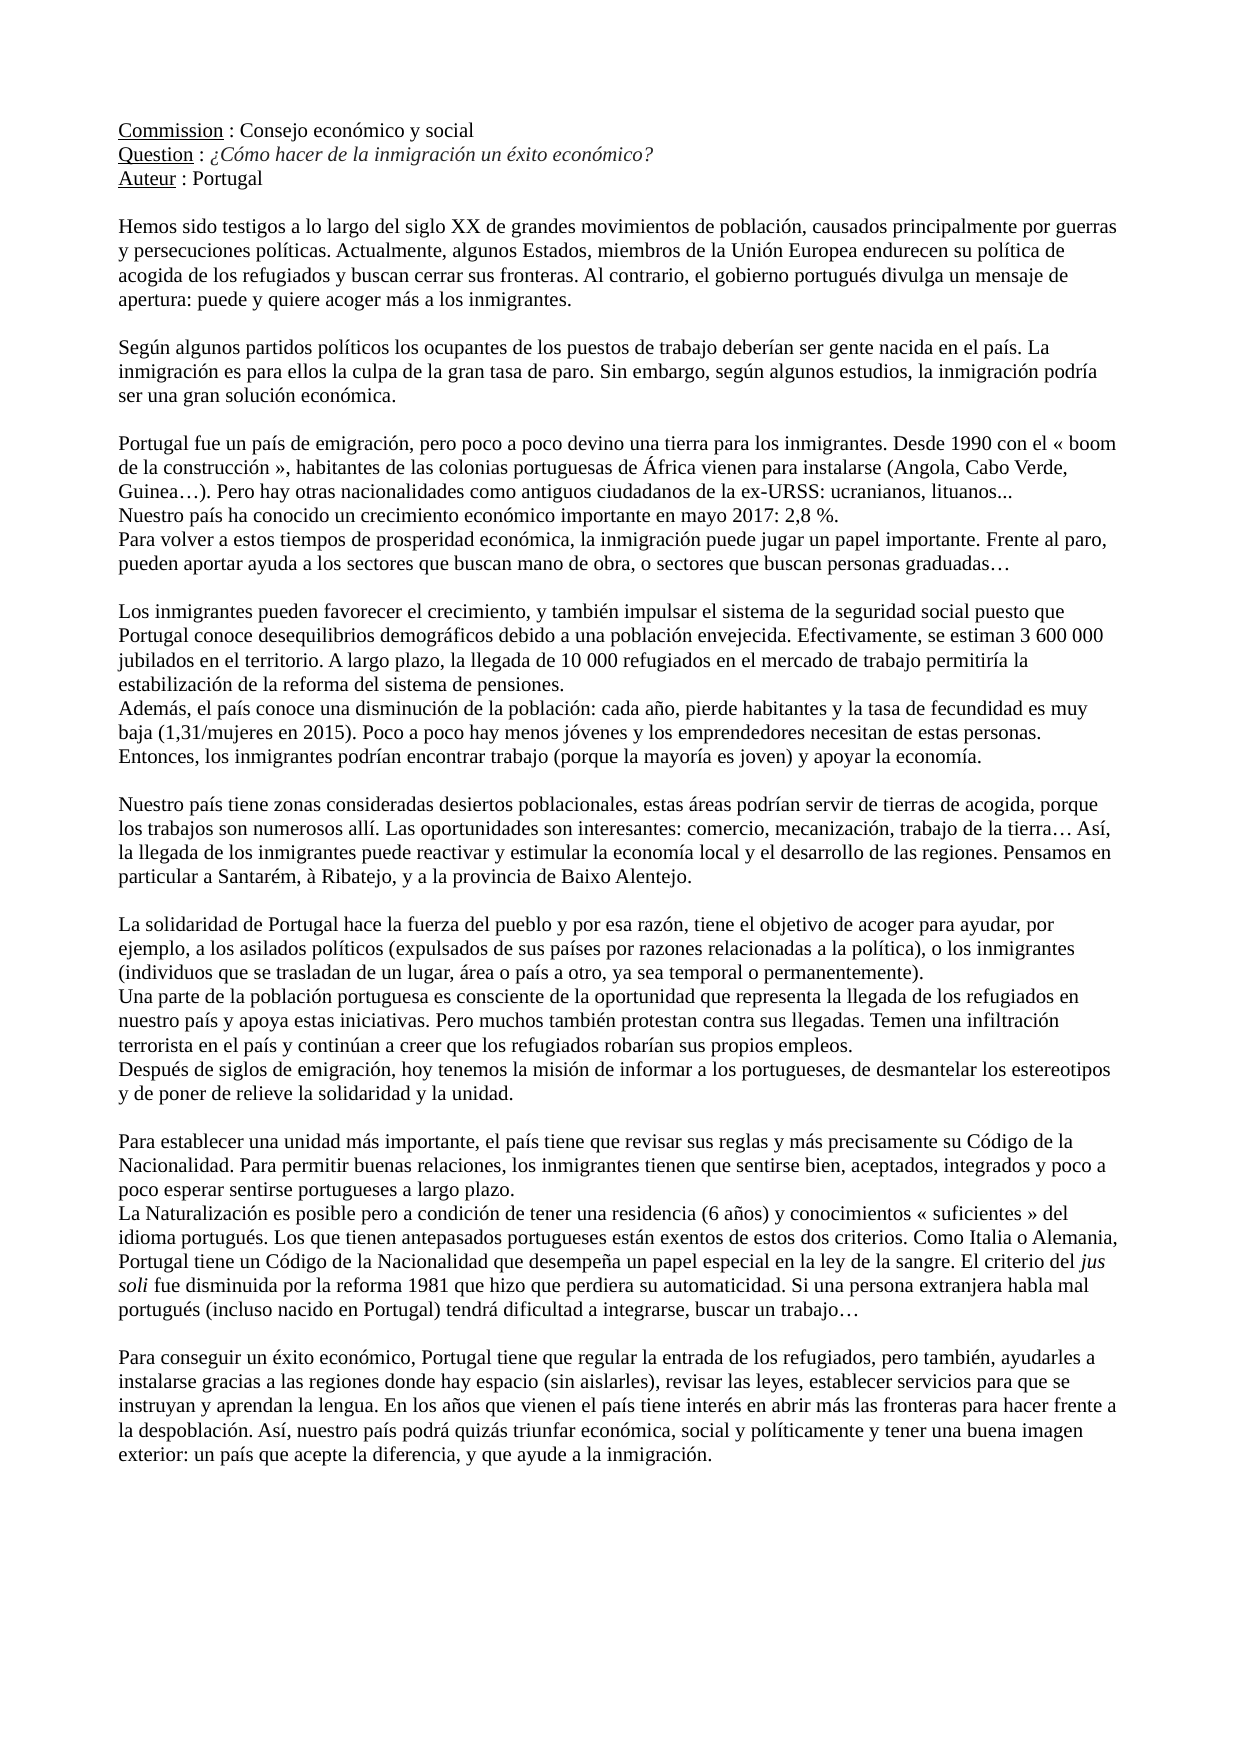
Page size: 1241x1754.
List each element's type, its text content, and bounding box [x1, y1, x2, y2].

text Portugal fue un país de emigración, pero poco a poco devino una tierra para los inmigrantes. Desde 1990 con el « boom de la construcción », habitantes de las colonias portuguesas de África vienen para instalarse (Angola, Cabo Verde, Guinea…). Pero hay otras nacionalidades como antiguos ciudadanos de la ex-URSS: ucranianos, lituanos... [118, 431, 1122, 503]
text Hemos sido testigos a lo largo del siglo XX de grandes movimientos de población, causados principalmente por guerras y persecuciones políticas. Actualmente, algunos Estados, miembros de la Unión Europea endurecen su política de acogida de los refugiados y buscan cerrar sus fronteras. Al contrario, el gobierno portugués divulga un mensaje de apertura: puede y quiere acoger más a los inmigrantes. [118, 214, 1122, 311]
text Según algunos partidos políticos los ocupantes de los puestos de trabajo deberían ser gente nacida en el país. La inmigración es para ellos la culpa de la gran tasa de paro. Sin embargo, según algunos estudios, la inmigración podría ser una gran solución económica. [118, 335, 1122, 407]
text La Naturalización es posible pero a condición de tener una residencia (6 años) y conocimientos « suficientes » del idioma portugués. Los que tienen antepasados portugueses están exentos de estos dos criterios. Como Italia o Alemania, Portugal tiene un Código de la Nacionalidad que desempeña un papel especial en la ley de la sangre. El criterio del jus soli fue disminuida por la reforma 1981 que hizo que perdiera su automaticidad. Si una persona extranjera habla mal portugués (incluso nacido en Portugal) tendrá dificultad a integrarse, buscar un trabajo… [118, 1201, 1122, 1321]
text Después de siglos de emigración, hoy tenemos la misión de informar a los portugueses, de desmantelar los estereotipos y de poner de relieve la solidaridad y la unidad. [118, 1057, 1122, 1105]
text Los inmigrantes pueden favorecer el crecimiento, y también impulsar el sistema de la seguridad social puesto que Portugal conoce desequilibrios demográficos debido a una población envejecida. Efectivamente, se estiman 3 600 000 jubilados en el territorio. A largo plazo, la llegada de 10 000 refugiados en el mercado de trabajo permitiría la estabilización de la reforma del sistema de pensiones. [118, 599, 1122, 696]
text Nuestro país ha conocido un crecimiento económico importante en mayo 2017: 2,8 %. [118, 503, 1122, 527]
text Nuestro país tiene zonas consideradas desiertos poblacionales, estas áreas podrían servir de tierras de acogida, porque los trabajos son numerosos allí. Las oportunidades son interesantes: comercio, mecanización, trabajo de la tierra… Así, la llegada de los inmigrantes puede reactivar y estimular la economía local y el desarrollo de las regiones. Pensamos en particular a Santarém, à Ribatejo, y a la provincia de Baixo Alentejo. [118, 792, 1122, 888]
text Para establecer una unidad más importante, el país tiene que revisar sus reglas y más precisamente su Código de la Nacionalidad. Para permitir buenas relaciones, los inmigrantes tienen que sentirse bien, aceptados, integrados y poco a poco esperar sentirse portugueses a largo plazo. [118, 1129, 1122, 1201]
text Además, el país conoce una disminución de la población: cada año, pierde habitantes y la tasa de fecundidad es muy baja (1,31/mujeres en 2015). Poco a poco hay menos jóvenes y los emprendedores necesitan de estas personas. Entonces, los inmigrantes podrían encontrar trabajo (porque la mayoría es joven) y apoyar la economía. [118, 696, 1122, 768]
text Commission : Consejo económico y social [118, 118, 1122, 142]
text Question : ¿Cómo hacer de la inmigración un éxito económico? Auteur : Portugal [118, 142, 1122, 190]
text La solidaridad de Portugal hace la fuerza del pueblo y por esa razón, tiene el objetivo de acoger para ayudar, por ejemplo, a los asilados políticos (expulsados de sus países por razones relacionadas a la política), o los inmigrantes (individuos que se trasladan de un lugar, área o país a otro, ya sea temporal o permanentemente). [118, 912, 1122, 984]
text Una parte de la población portuguesa es consciente de la oportunidad que representa la llegada de los refugiados en nuestro país y apoya estas iniciativas. Pero muchos también protestan contra sus llegadas. Temen una infiltración terrorista en el país y continúan a creer que los refugiados robarían sus propios empleos. [118, 984, 1122, 1057]
text Para volver a estos tiempos de prosperidad económica, la inmigración puede jugar un papel importante. Frente al paro, pueden aportar ayuda a los sectores que buscan mano de obra, o sectores que buscan personas graduadas… [118, 527, 1122, 575]
text Para conseguir un éxito económico, Portugal tiene que regular la entrada de los refugiados, pero también, ayudarles a instalarse gracias a las regiones donde hay espacio (sin aislarles), revisar las leyes, establecer servicios para que se instruyan y aprendan la lengua. En los años que vienen el país tiene interés en abrir más las fronteras para hacer frente a la despoblación. Así, nuestro país podrá quizás triunfar económica, social y políticamente y tener una buena imagen exterior: un país que acepte la diferencia, y que ayude a la inmigración. [118, 1345, 1122, 1466]
